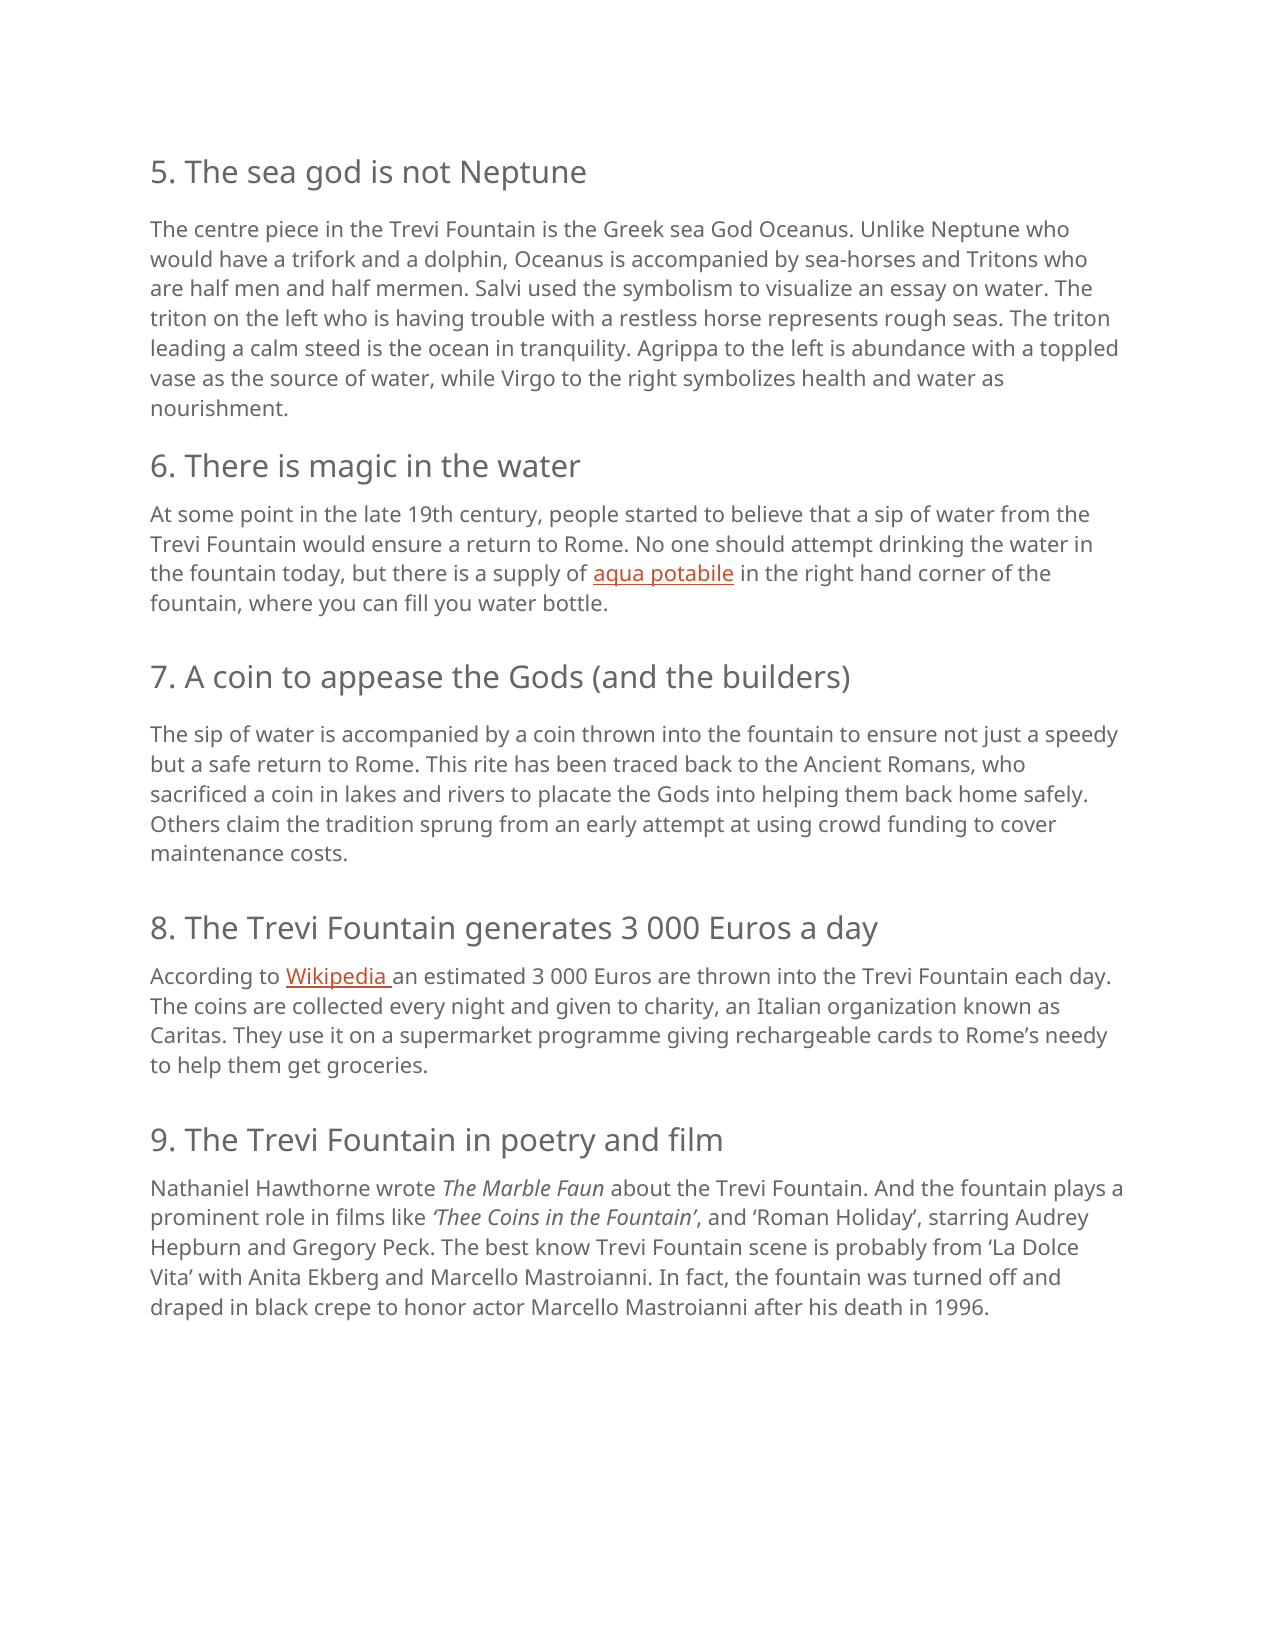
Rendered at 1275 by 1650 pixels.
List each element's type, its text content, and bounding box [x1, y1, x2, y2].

subtitle 7. A coin to appease the Gods (and the builders) [150, 655, 1125, 698]
text The sip of water is accompanied by a coin thrown into the fountain to ensure not just a speedy but a safe return to Rome. This rite has been traced back to the Ancient Romans, who sacrificed a coin in lakes and rivers to placate the Gods into helping them back home safely. Others claim the tradition sprung from an early attempt at using crowd funding to cover maintenance costs. [150, 719, 1125, 868]
text According to Wikipedia an estimated 3 000 Euros are thrown into the Trevi Fountain each day. The coins are collected every night and given to charity, an Italian organization known as Caritas. They use it on a supermarket programme giving rechargeable cards to Rome’s needy to help them get groceries. [150, 961, 1125, 1080]
subtitle 9. The Trevi Fountain in poetry and film [150, 1117, 1125, 1160]
text Nathaniel Hawthorne wrote The Marble Faun about the Trevi Fountain. And the fountain plays a prominent role in films like ‘Thee Coins in the Fountain’, and ‘Roman Holiday’, starring Audrey Hepburn and Gregory Peck. The best know Trevi Fountain scene is probably from ‘La Dolce Vita’ with Anita Ekberg and Marcello Mastroianni. In fact, the fountain was turned off and draped in black crepe to honor actor Marcello Mastroianni after his death in 1996. [150, 1173, 1125, 1322]
subtitle 5. The sea god is not Neptune [150, 150, 1125, 193]
subtitle 8. The Trevi Fountain generates 3 000 Euros a day [150, 906, 1125, 948]
text At some point in the late 19th century, people started to believe that a sip of water from the Trevi Fountain would ensure a return to Rome. No one should attempt drinking the water in the fountain today, but there is a supply of aqua potabile in the right hand corner of the fountain, where you can fill you water bottle. [150, 499, 1125, 618]
text The centre piece in the Trevi Fountain is the Greek sea God Oceanus. Unlike Neptune who would have a trifork and a dolphin, Oceanus is accompanied by sea-horses and Tritons who are half men and half mermen. Salvi used the symbolism to visualize an essay on water. The triton on the left who is having trouble with a restless horse represents rough seas. The triton leading a calm steed is the ocean in tranquility. Agrippa to the left is abundance with a toppled vase as the source of water, while Virgo to the right symbolizes health and water as nourishment. [150, 214, 1125, 422]
subtitle 6. There is magic in the water [150, 444, 1125, 486]
